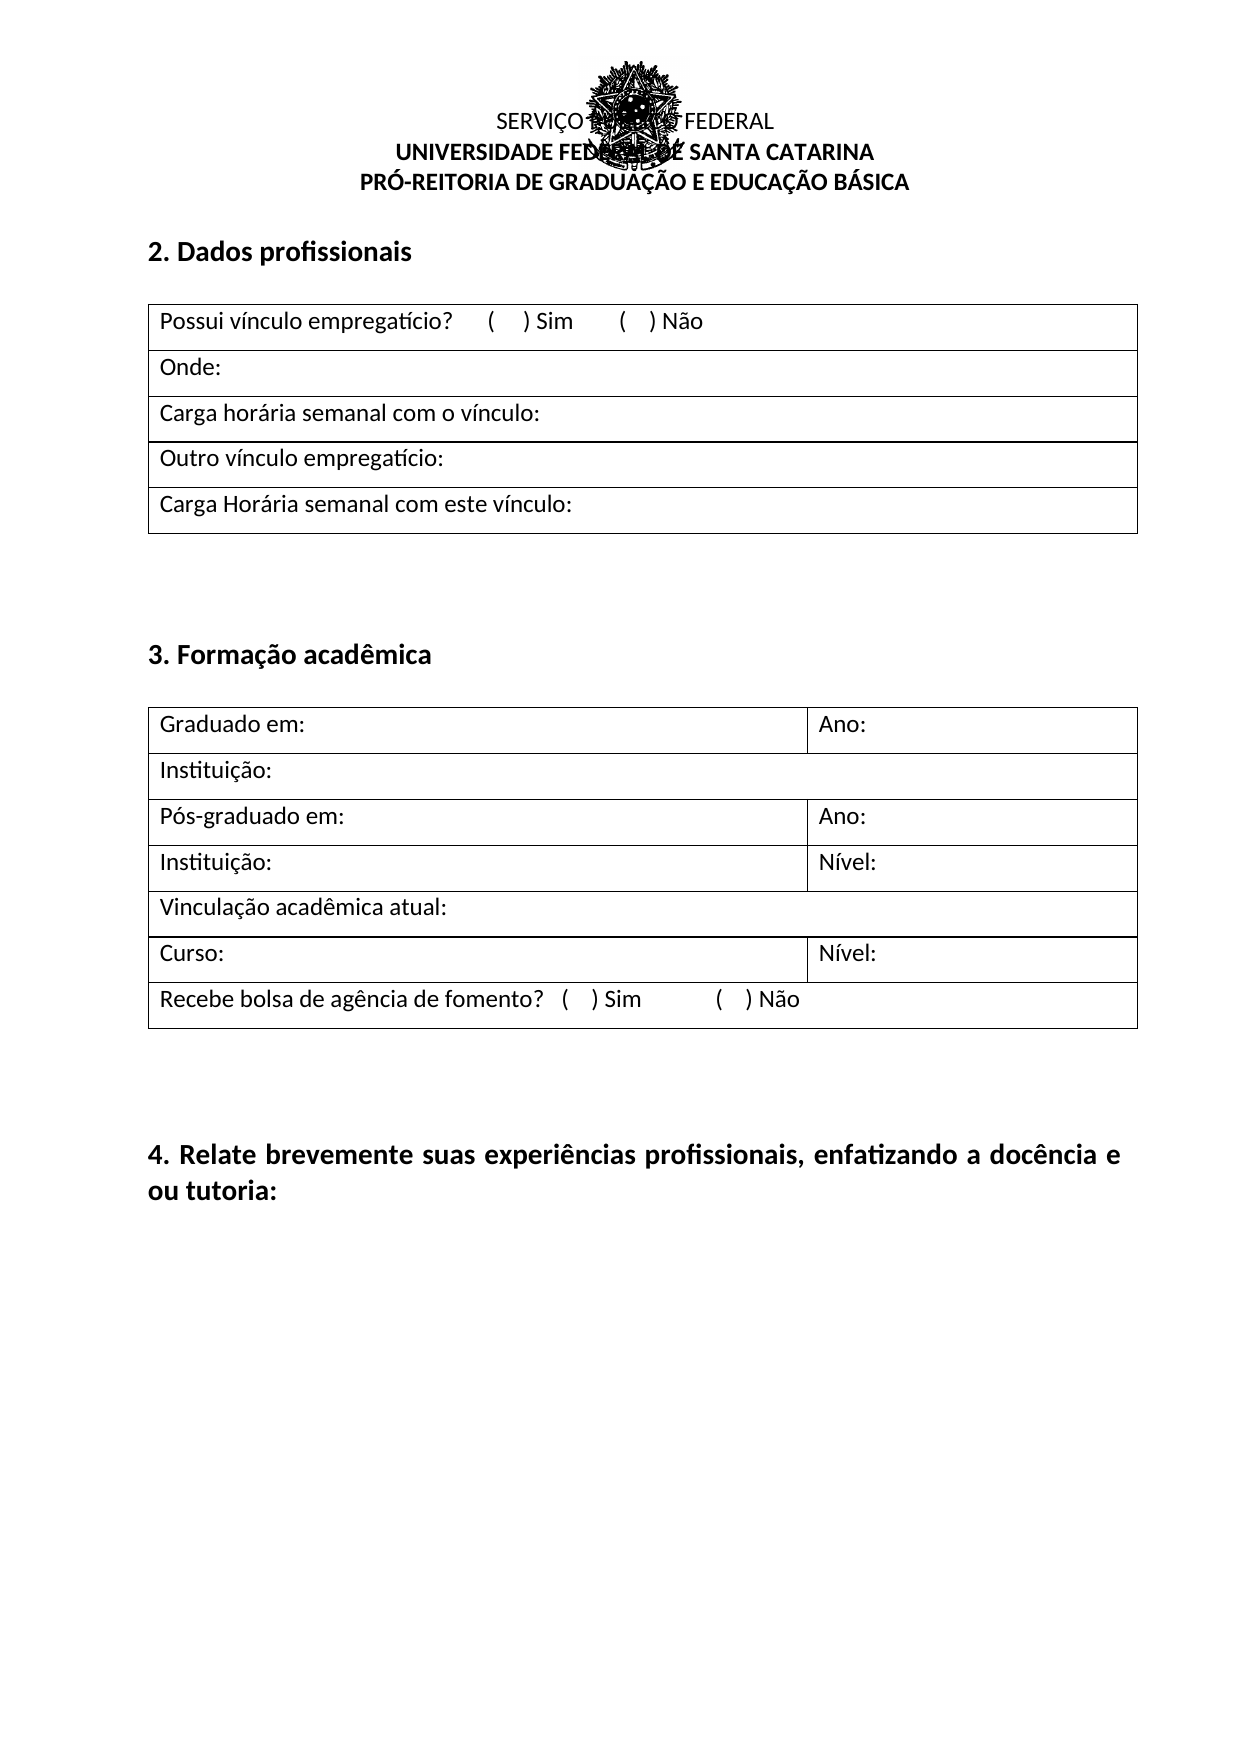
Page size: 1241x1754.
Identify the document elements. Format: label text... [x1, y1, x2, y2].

picture [578, 56, 690, 177]
table_cell Nível: [808, 846, 1137, 891]
text 4. Relate brevemente suas experiências profissionais, enfatizando a docência e ou tutoria: [148, 1136, 1122, 1207]
table_cell Ano: [808, 800, 1137, 845]
table_cell Curso: [149, 938, 807, 982]
table_cell Onde: [149, 351, 1137, 396]
table_cell Carga horária semanal com o vínculo: [149, 397, 1137, 441]
text 3. Formação acadêmica [148, 636, 1122, 672]
table_cell Instituição: [149, 846, 807, 891]
table_cell Outro vínculo empregatício: [149, 443, 1137, 487]
table_cell Instituição: [149, 754, 1137, 799]
table_header Graduado em: [149, 708, 807, 753]
table_cell Pós-graduado em: [149, 800, 807, 845]
table_header Ano: [808, 708, 1137, 753]
text 2. Dados profissionais [148, 233, 1122, 268]
table_cell Nível: [808, 938, 1137, 982]
table_cell Recebe bolsa de agência de fomento? ( ) Sim ( ) Não [149, 983, 1137, 1028]
table_cell Vinculação acadêmica atual: [149, 892, 1137, 936]
table_header Possui vínculo empregatício? ( ) Sim ( ) Não [149, 305, 1137, 350]
table_cell Carga Horária semanal com este vínculo: [149, 488, 1137, 533]
